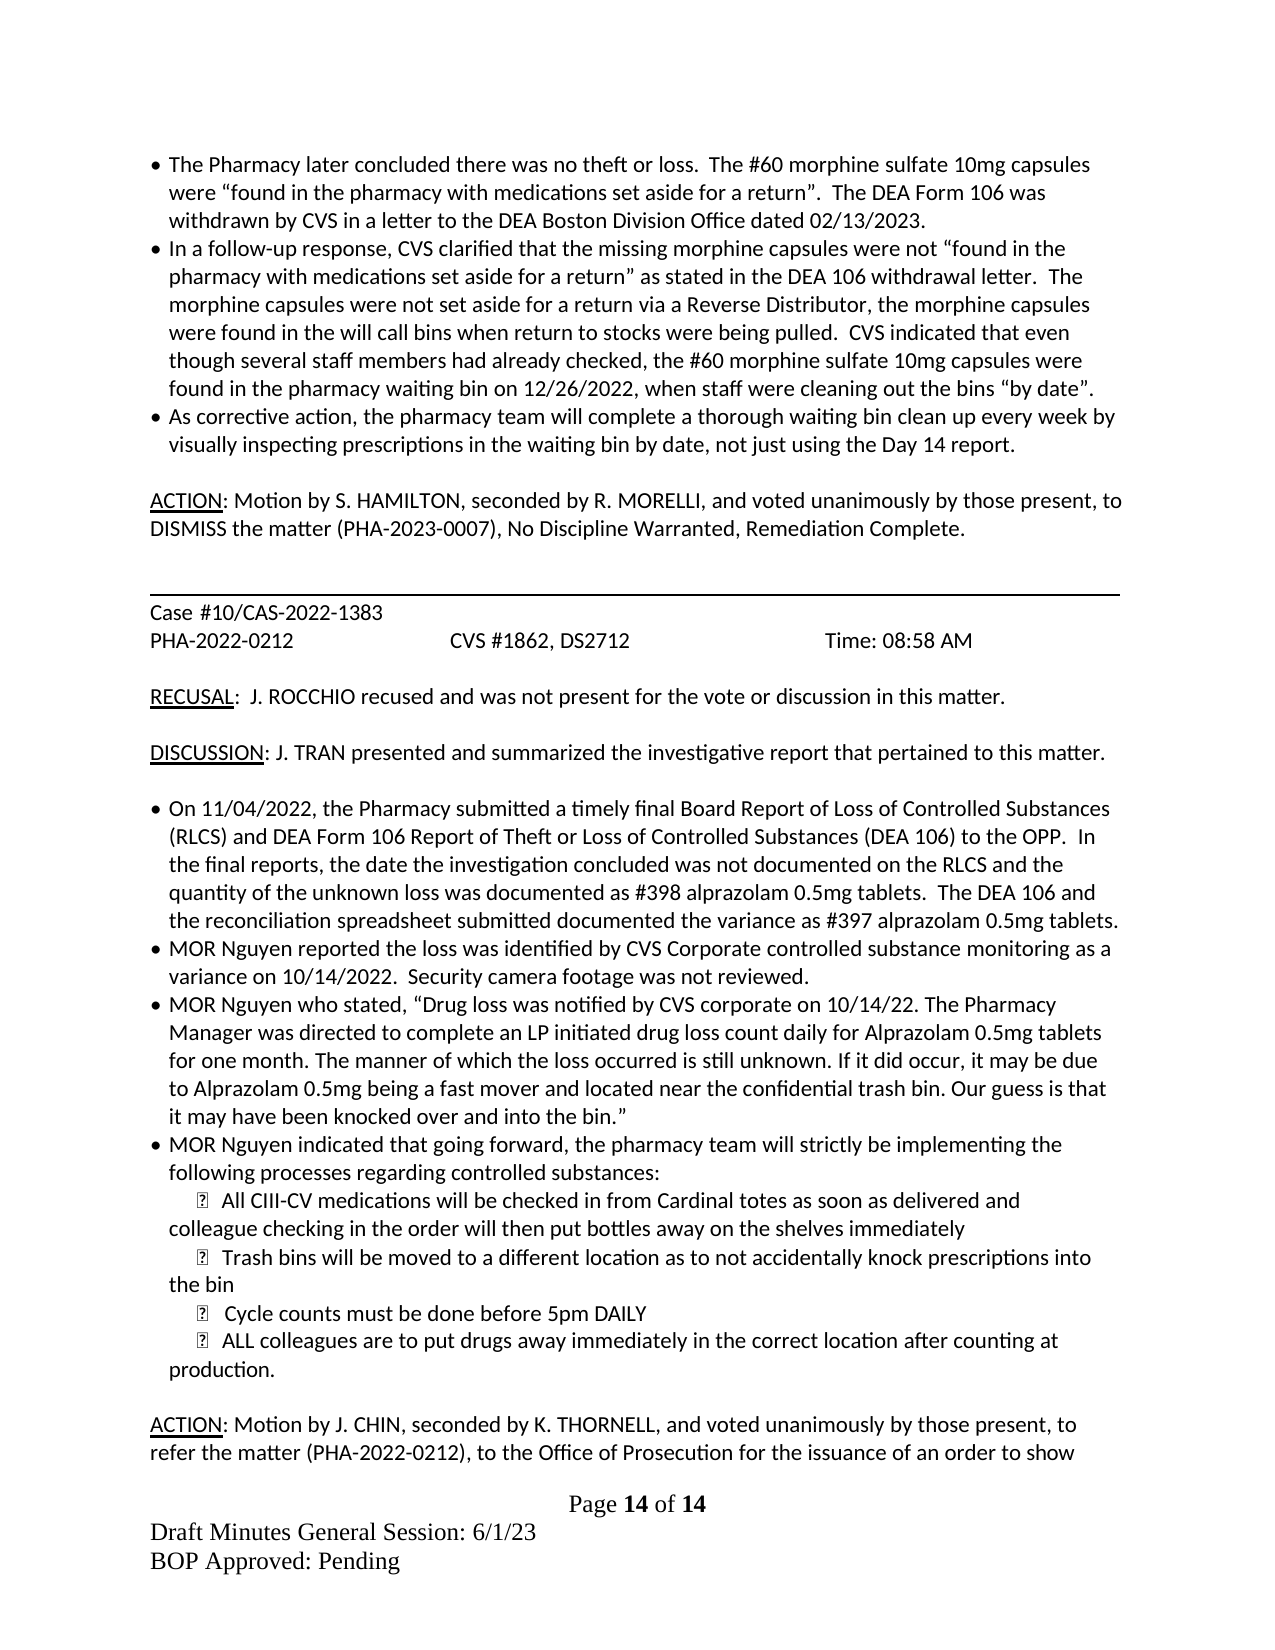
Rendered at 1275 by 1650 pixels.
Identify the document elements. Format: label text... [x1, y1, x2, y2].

list On 11/04/2022, the Pharmacy submitted a timely final Board Report of Loss of Controlled Substances (RLCS) and DEA Form 106 Report of Theft or Loss of Controlled Substances (DEA 106) to the OPP. In the final reports, the date the investigation concluded was not documented on the RLCS and the quantity of the unknown loss was documented as #398 alprazolam 0.5mg tablets. The DEA 106 and the reconciliation spreadsheet submitted documented the variance as #397 alprazolam 0.5mg tablets. [150, 794, 1120, 934]
text ACTION: Motion by J. CHIN, seconded by K. THORNELL, and voted unanimously by those present, to refer the matter (PHA-2022-0212), to the Office of Prosecution for the issuance of an order to show [150, 1411, 1113, 1467]
text Case #10/CAS-2022-1383 [150, 595, 1202, 626]
list As corrective action, the pharmacy team will complete a thorough waiting bin clean up every week by visually inspecting prescriptions in the waiting bin by date, not just using the Day 14 report. [150, 402, 1116, 458]
list MOR Nguyen who stated, “Drug loss was notified by CVS corporate on 10/14/22. The Pharmacy Manager was directed to complete an LP initiated drug loss count daily for Alprazolam 0.5mg tablets for one month. The manner of which the loss occurred is still unknown. If it did occur, it may be due to Alprazolam 0.5mg being a fast mover and located near the confidential trash bin. Our guess is that it may have been knocked over and into the bin.” [150, 990, 1123, 1131]
text ACTION: Motion by S. HAMILTON, seconded by R. MORELLI, and voted unanimously by those present, to DISMISS the matter (PHA-2023-0007), No Discipline Warranted, Remediation Complete. [150, 486, 1124, 542]
text  All CIII-CV medications will be checked in from Cardinal totes as soon as delivered and colleague checking in the order will then put bottles away on the shelves immediately [169, 1187, 1048, 1243]
list The Pharmacy later concluded there was no theft or loss. The #60 morphine sulfate 10mg capsules were “found in the pharmacy with medications set aside for a return”. The DEA Form 106 was withdrawn by CVS in a letter to the DEA Boston Division Office dated 02/13/2023. [150, 150, 1092, 234]
text PHA-2022-0212 CVS #1862, DS2712 Time: 08:58 AM [150, 626, 1202, 654]
list In a follow-up response, CVS clarified that the missing morphine capsules were not “found in the pharmacy with medications set aside for a return” as stated in the DEA 106 withdrawal letter. The morphine capsules were not set aside for a return via a Reverse Distributor, the morphine capsules were found in the will call bins when return to stocks were being pulled. CVS indicated that even though several staff members had already checked, the #60 morphine sulfate 10mg capsules were found in the pharmacy waiting bin on 12/26/2022, when staff were cleaning out the bins “by date”. [150, 234, 1095, 402]
text  Trash bins will be moved to a different location as to not accidentally knock prescriptions into the bin [169, 1243, 1113, 1299]
text  ALL colleagues are to put drugs away immediately in the correct location after counting at production. [169, 1327, 1124, 1383]
text DISCUSSION: J. TRAN presented and summarized the investigative report that pertained to this matter. [150, 738, 1202, 766]
text RECUSAL: J. ROCCHIO recused and was not present for the vote or discussion in this matter. [150, 682, 1202, 710]
list MOR Nguyen reported the loss was identified by CVS Corporate controlled substance monitoring as a variance on 10/14/2022. Security camera footage was not reviewed. [150, 934, 1111, 990]
list MOR Nguyen indicated that going forward, the pharmacy team will strictly be implementing the following processes regarding controlled substances: [150, 1131, 1062, 1187]
text  Cycle counts must be done before 5pm DAILY [197, 1299, 1202, 1327]
